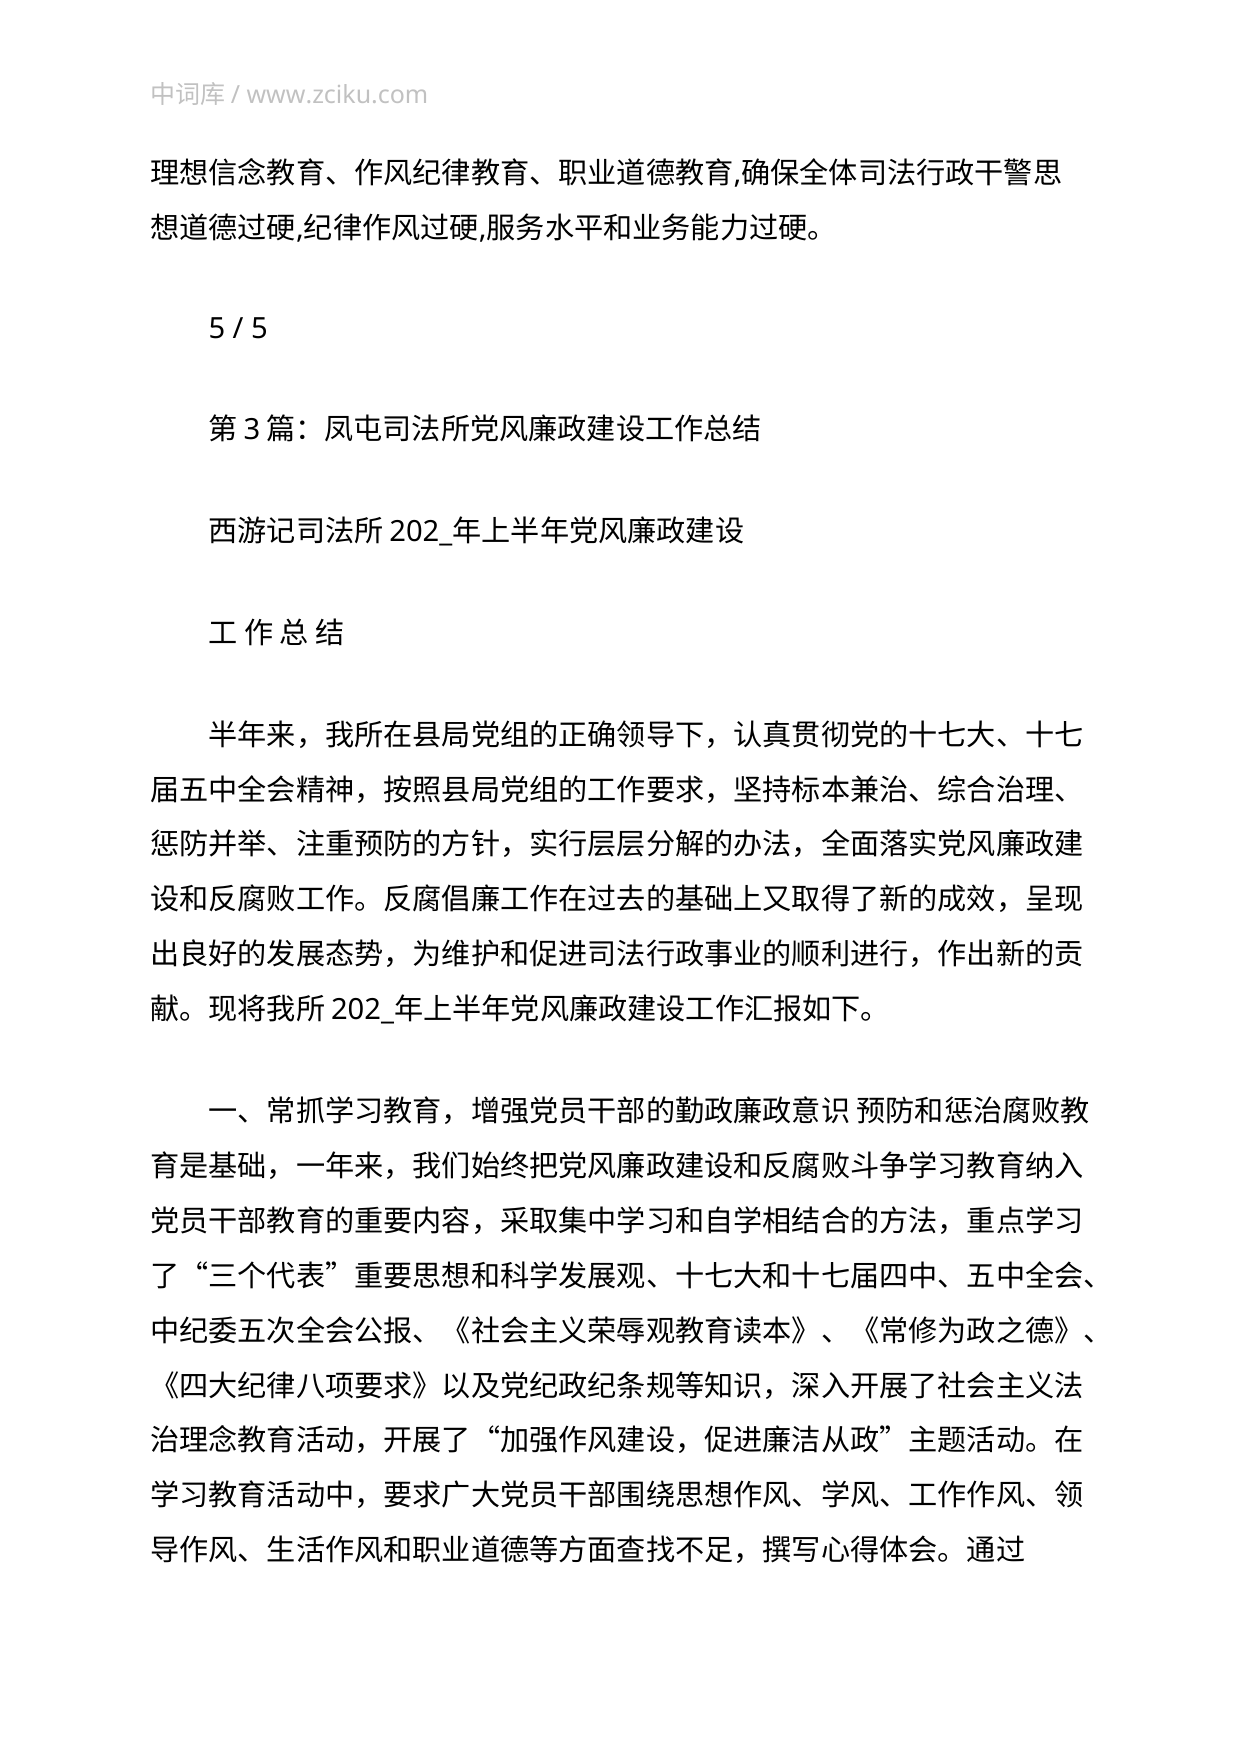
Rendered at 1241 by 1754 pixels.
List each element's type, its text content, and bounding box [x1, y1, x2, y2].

text 西游记司法所202_年上半年党风廉政建设 [150, 507, 1090, 550]
text 5 / 5 [150, 307, 1090, 347]
text 工 作 总 结 [150, 609, 1090, 652]
text 第3篇：凤屯司法所党风廉政建设工作总结 [150, 405, 1090, 448]
text 一、常抓学习教育，增强党员干部的勤政廉政意识 预防和惩治腐败教育是基础，一年来，我们始终把党风廉政建设和反腐败斗争学习教育纳入党员干部教育的重要内容，采取集中学习和自学相结合的方法，重点学习了“三个代表”重要思想和科学发展观、十七大和十七届四中、五中全会、中纪委五次全会公报、《社会主义荣辱观教育读本》、《常修为政之德》、《四大纪律八项要求》以及党纪政纪条规等知识，深入开展了社会主义法治理念教育活动，开展了“加强作风建设，促进廉洁从政”主题活动。在学习教育活动中，要求广大党员干部围绕思想作风、学风、工作作风、领导作风、生活作风和职业道德等方面查找不足，撰写心得体会。通过 [150, 1088, 1090, 1569]
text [150, 150, 1090, 247]
text 半年来，我所在县局党组的正确领导下，认真贯彻党的十七大、十七届五中全会精神，按照县局党组的工作要求，坚持标本兼治、综合治理、惩防并举、注重预防的方针，实行层层分解的办法，全面落实党风廉政建设和反腐败工作。反腐倡廉工作在过去的基础上又取得了新的成效，呈现出良好的发展态势，为维护和促进司法行政事业的顺利进行，作出新的贡献。现将我所202_年上半年党风廉政建设工作汇报如下。 [150, 711, 1090, 1028]
